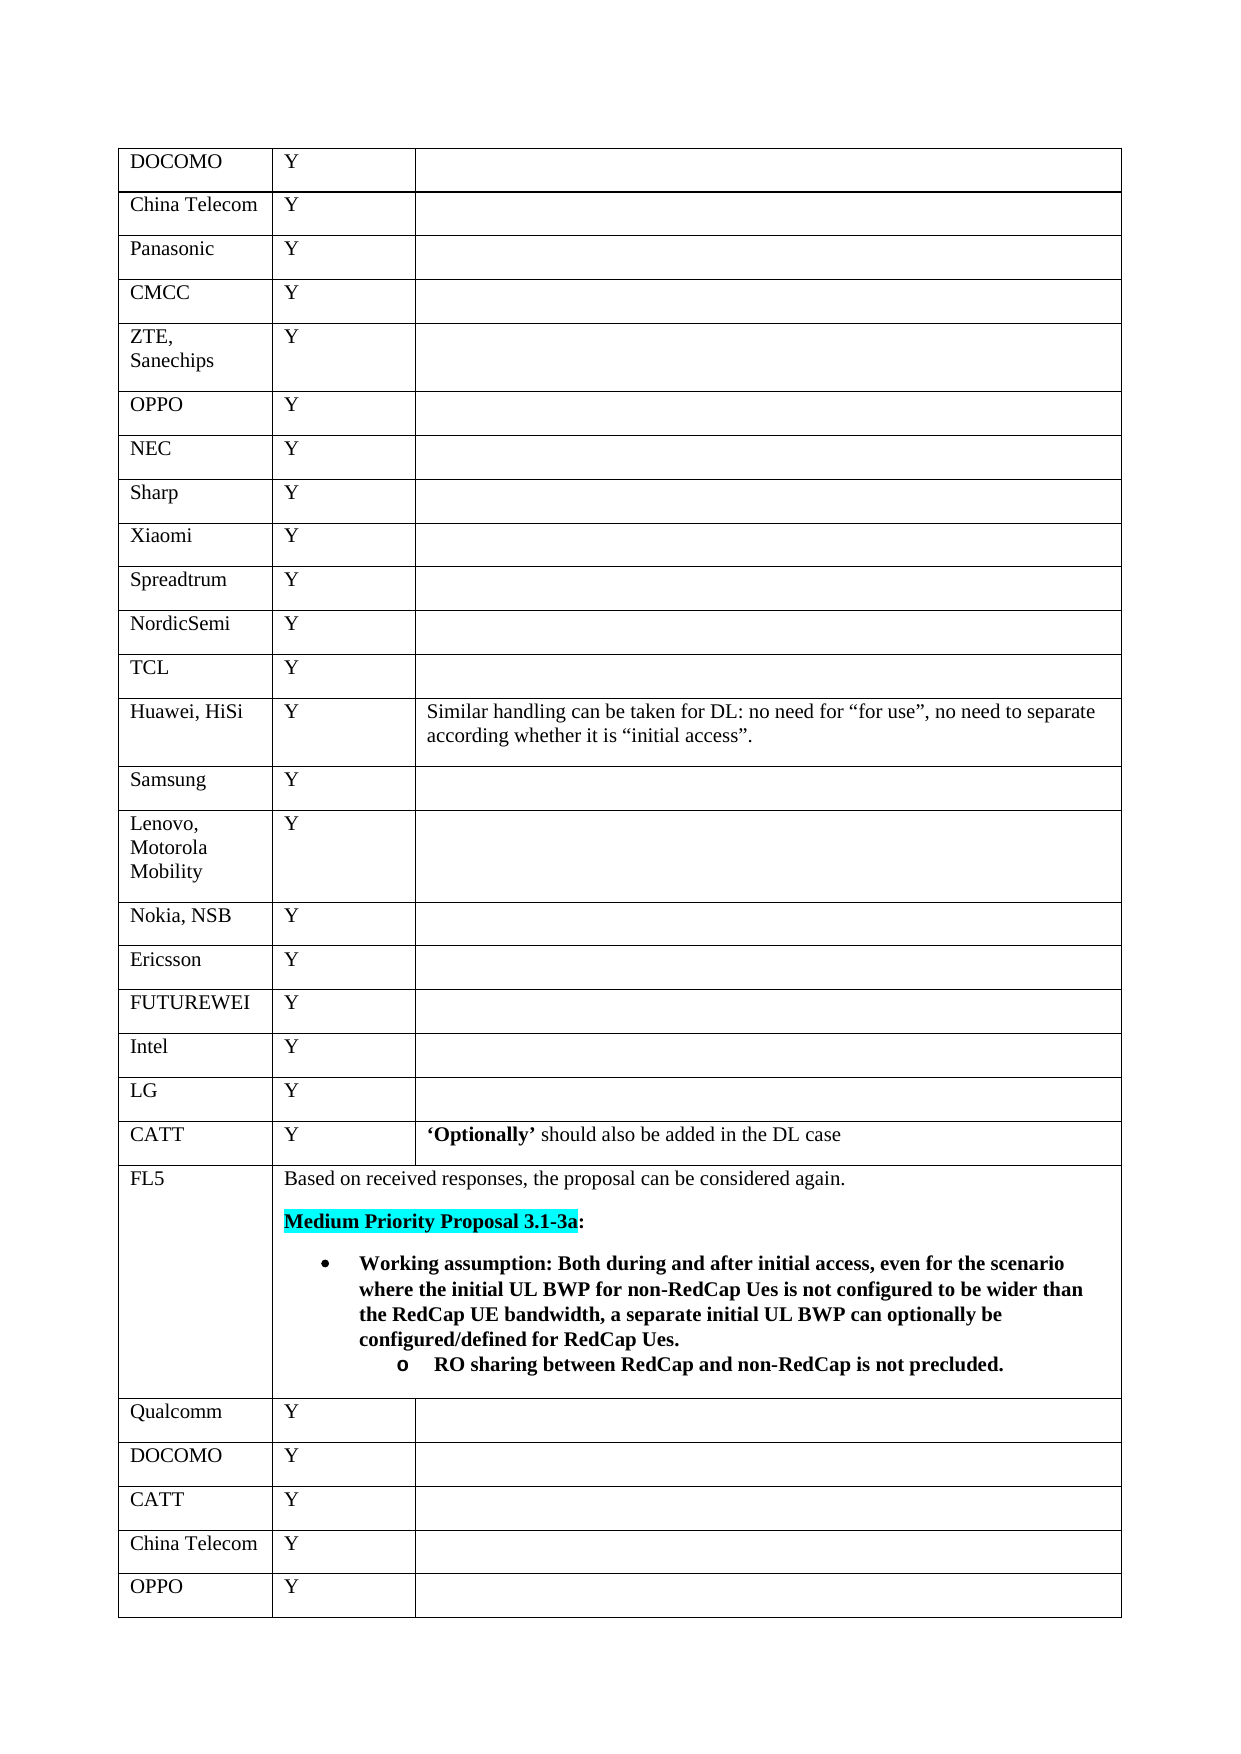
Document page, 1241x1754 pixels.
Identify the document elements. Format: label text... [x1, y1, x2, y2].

table_cell [416, 655, 1121, 698]
table_cell Panasonic [119, 236, 272, 279]
table_cell [416, 1034, 1121, 1077]
table_cell Y [273, 1487, 415, 1529]
table_cell Y [273, 1531, 415, 1573]
table_cell Y [273, 1443, 415, 1486]
table_cell [416, 193, 1121, 235]
table_cell [416, 436, 1121, 478]
table_cell [416, 1399, 1121, 1442]
table_cell OPPO [119, 392, 272, 435]
table_cell [416, 524, 1121, 566]
table_cell TCL [119, 655, 272, 698]
table_cell Y [273, 811, 415, 902]
table_cell [416, 149, 1121, 191]
table_cell CATT [119, 1122, 272, 1165]
table_cell [416, 1574, 1121, 1617]
table_cell Y [273, 655, 415, 698]
table_cell Xiaomi [119, 524, 272, 566]
table_cell Y [273, 946, 415, 989]
table_cell Y [273, 149, 415, 191]
table_cell LG [119, 1078, 272, 1121]
table_cell Y [273, 990, 415, 1033]
table_cell [416, 1487, 1121, 1529]
table_cell [416, 567, 1121, 610]
table_cell Qualcomm [119, 1399, 272, 1442]
table_cell NEC [119, 436, 272, 478]
table_cell Y [273, 1399, 415, 1442]
table_cell Based on received responses, the proposal can be considered again. Medium Priority Proposal 3.1-3a: Working assumption: Both during and after initial access, even for the scenario where the initial UL BWP for non-RedCap Ues is not configured to be wider than the RedCap UE bandwidth, a separate initial UL BWP can optionally be configured/defined for RedCap Ues. RO sharing between RedCap and non-RedCap is not precluded. [273, 1166, 1121, 1398]
table_cell CMCC [119, 280, 272, 323]
table_cell [416, 811, 1121, 902]
table_cell [416, 480, 1121, 522]
table_cell ‘Optionally’ should also be added in the DL case [416, 1122, 1121, 1165]
table_cell DOCOMO [119, 149, 272, 191]
table_cell [416, 903, 1121, 945]
table_cell [416, 280, 1121, 323]
table_cell Y [273, 324, 415, 391]
table_cell DOCOMO [119, 1443, 272, 1486]
table_cell Intel [119, 1034, 272, 1077]
table_cell Similar handling can be taken for DL: no need for “for use”, no need to separate according whether it is “initial access”. [416, 699, 1121, 766]
table_cell [416, 324, 1121, 391]
table_cell [416, 1531, 1121, 1573]
table_cell Y [273, 193, 415, 235]
table_cell Y [273, 1122, 415, 1165]
table_cell FL5 [119, 1166, 272, 1398]
table_cell [416, 946, 1121, 989]
table_cell Ericsson [119, 946, 272, 989]
table_cell Y [273, 524, 415, 566]
table_cell [416, 990, 1121, 1033]
table_cell Y [273, 280, 415, 323]
table_cell Y [273, 1078, 415, 1121]
table_cell Samsung [119, 767, 272, 809]
table_cell Y [273, 611, 415, 654]
table_cell Y [273, 567, 415, 610]
table_cell Y [273, 480, 415, 522]
table_cell China Telecom [119, 1531, 272, 1573]
table_cell [416, 1078, 1121, 1121]
table_cell ZTE, Sanechips [119, 324, 272, 391]
table_cell [416, 767, 1121, 809]
table_cell FUTUREWEI [119, 990, 272, 1033]
table_cell OPPO [119, 1574, 272, 1617]
table_cell Sharp [119, 480, 272, 522]
table_cell Y [273, 767, 415, 809]
table_cell Y [273, 236, 415, 279]
table_cell CATT [119, 1487, 272, 1529]
table_cell Huawei, HiSi [119, 699, 272, 766]
table_cell NordicSemi [119, 611, 272, 654]
table_cell [416, 392, 1121, 435]
table_cell Y [273, 392, 415, 435]
table_cell Y [273, 436, 415, 478]
table_cell Y [273, 1034, 415, 1077]
table_cell [416, 611, 1121, 654]
table_cell Y [273, 699, 415, 766]
table_cell Spreadtrum [119, 567, 272, 610]
table_cell Y [273, 1574, 415, 1617]
table_cell [416, 1443, 1121, 1486]
table_cell Nokia, NSB [119, 903, 272, 945]
table_cell Lenovo, Motorola Mobility [119, 811, 272, 902]
table_cell [416, 236, 1121, 279]
table_cell Y [273, 903, 415, 945]
table_cell China Telecom [119, 193, 272, 235]
